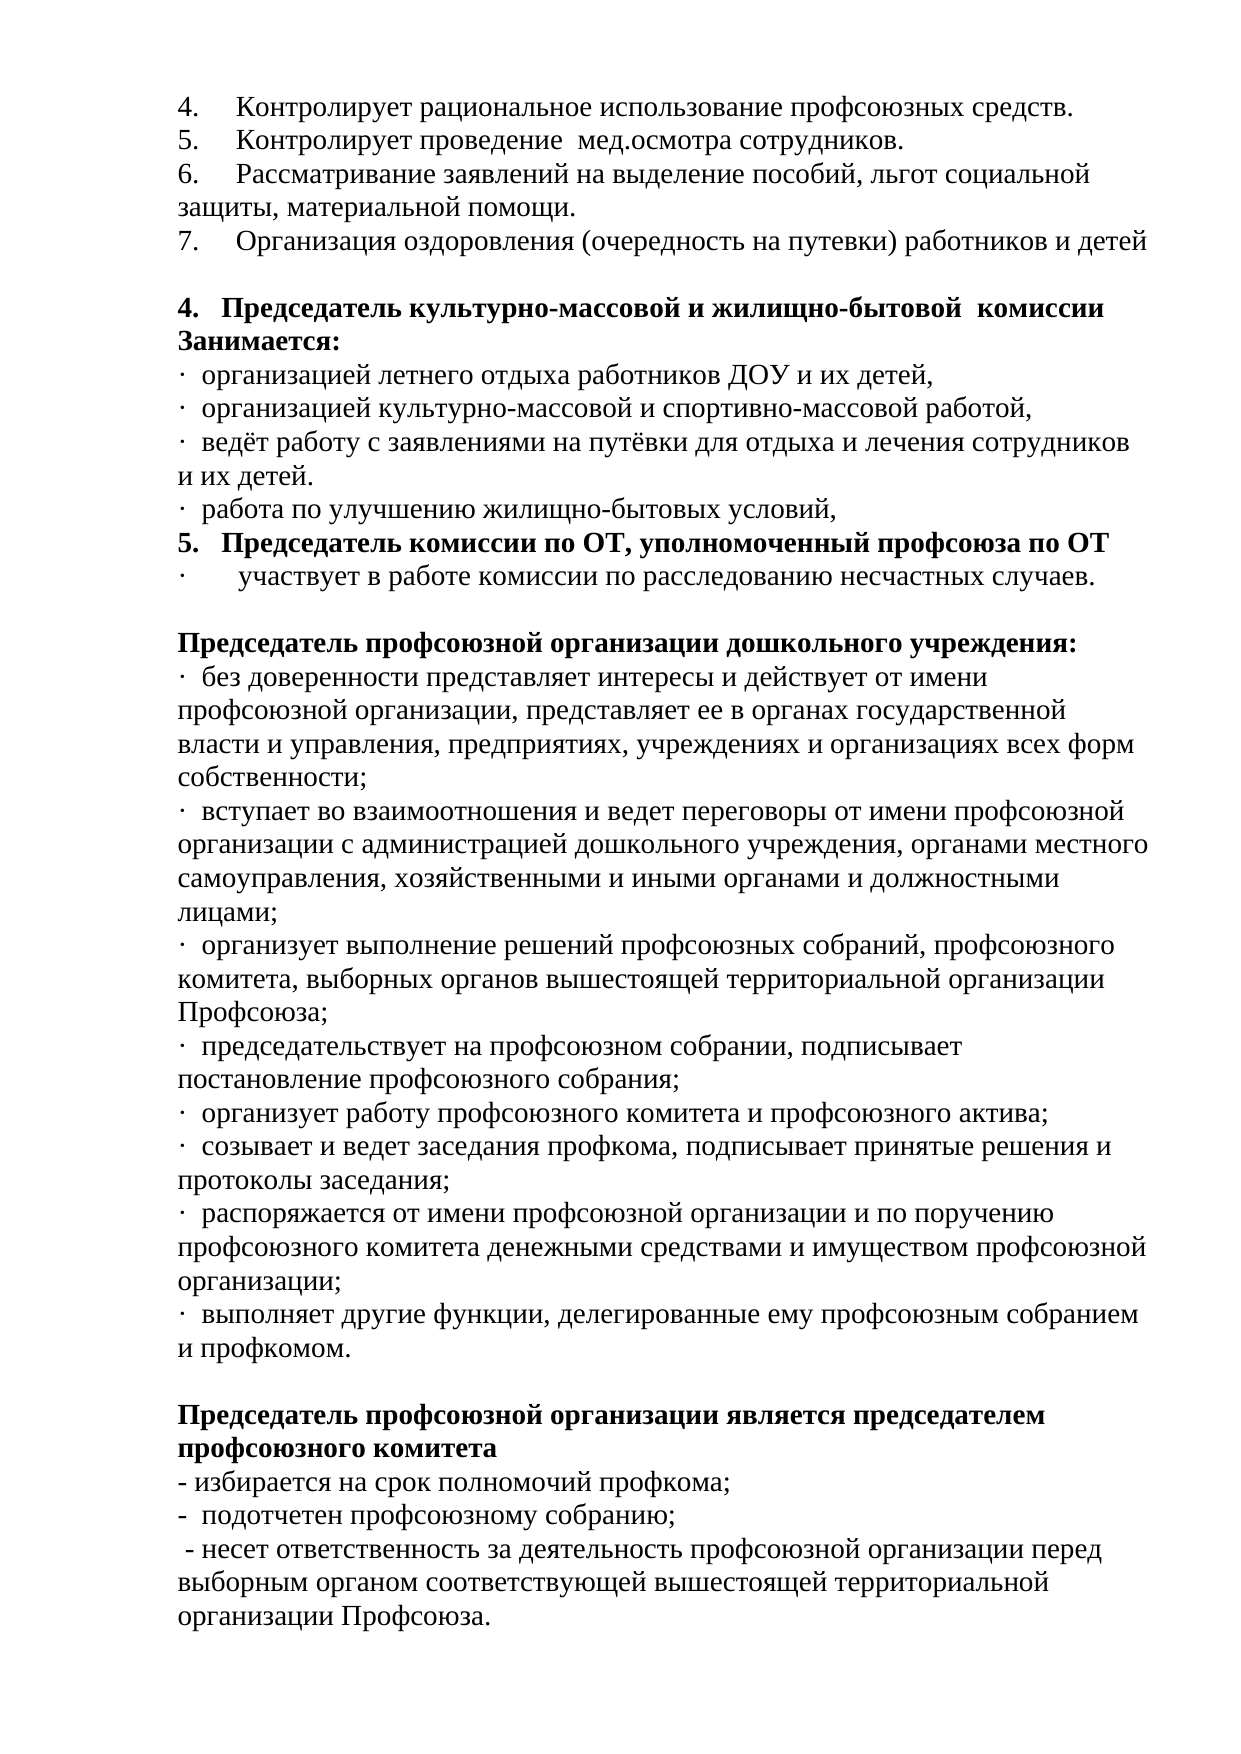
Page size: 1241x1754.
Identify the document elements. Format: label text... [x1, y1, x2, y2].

text 4. Контролирует рациональное использование профсоюзных средств. [177, 89, 1152, 122]
text · созывает и ведет заседания профкома, подписывает принятые решения и протоколы заседания; [177, 1128, 1152, 1196]
text - избирается на срок полномочий профкома; [177, 1464, 1152, 1497]
text 5. Председатель комиссии по ОТ, уполномоченный профсоюза по ОТ [177, 525, 1152, 558]
text 6. Рассматривание заявлений на выделение пособий, льгот социальной защиты, материальной помощи. [177, 156, 1152, 223]
text · участвует в работе комиссии по расследованию несчастных случаев. [177, 558, 1152, 592]
text · работа по улучшению жилищно-бытовых условий, [177, 491, 1152, 525]
text 4. Председатель культурно-массовой и жилищно-бытовой комиссии Занимается: [177, 290, 1152, 357]
text · председательствует на профсоюзном собрании, подписывает постановление профсоюзного собрания; [177, 1028, 1152, 1095]
text - несет ответственность за деятельность профсоюзной организации перед выборным органом соответствующей вышестоящей территориальной организации Профсоюза. [177, 1531, 1152, 1632]
text Председатель профсоюзной организации является председателем профсоюзного комитета [177, 1363, 1152, 1464]
text · организацией летнего отдыха работников ДОУ и их детей, [177, 357, 1152, 391]
text · выполняет другие функции, делегированные ему профсоюзным собранием и профкомом. [177, 1296, 1152, 1363]
text · распоряжается от имени профсоюзной организации и по поручению профсоюзного комитета денежными средствами и имуществом профсоюзной организации; [177, 1196, 1152, 1296]
text · без доверенности представляет интересы и действует от имени профсоюзной организации, представляет ее в органах государственной власти и управления, предприятиях, учреждениях и организациях всех форм собственности; [177, 659, 1152, 793]
text · организует выполнение решений профсоюзных собраний, профсоюзного комитета, выборных органов вышестоящей территориальной организации Профсоюза; [177, 927, 1152, 1028]
text · ведёт работу с заявлениями на путёвки для отдыха и лечения сотрудников и их детей. [177, 424, 1152, 491]
text · организацией культурно-массовой и спортивно-массовой работой, [177, 391, 1152, 424]
text 5. Контролирует проведение мед.осмотра сотрудников. [177, 122, 1152, 156]
text · организует работу профсоюзного комитета и профсоюзного актива; [177, 1095, 1152, 1128]
text 7. Организация оздоровления (очередность на путевки) работников и детей [177, 223, 1152, 256]
text - подотчетен профсоюзному собранию; [177, 1497, 1152, 1531]
text · вступает во взаимоотношения и ведет переговоры от имени профсоюзной организации с администрацией дошкольного учреждения, органами местного самоуправления, хозяйственными и иными органами и должностными лицами; [177, 793, 1152, 927]
text Председатель профсоюзной организации дошкольного учреждения: [177, 592, 1152, 659]
